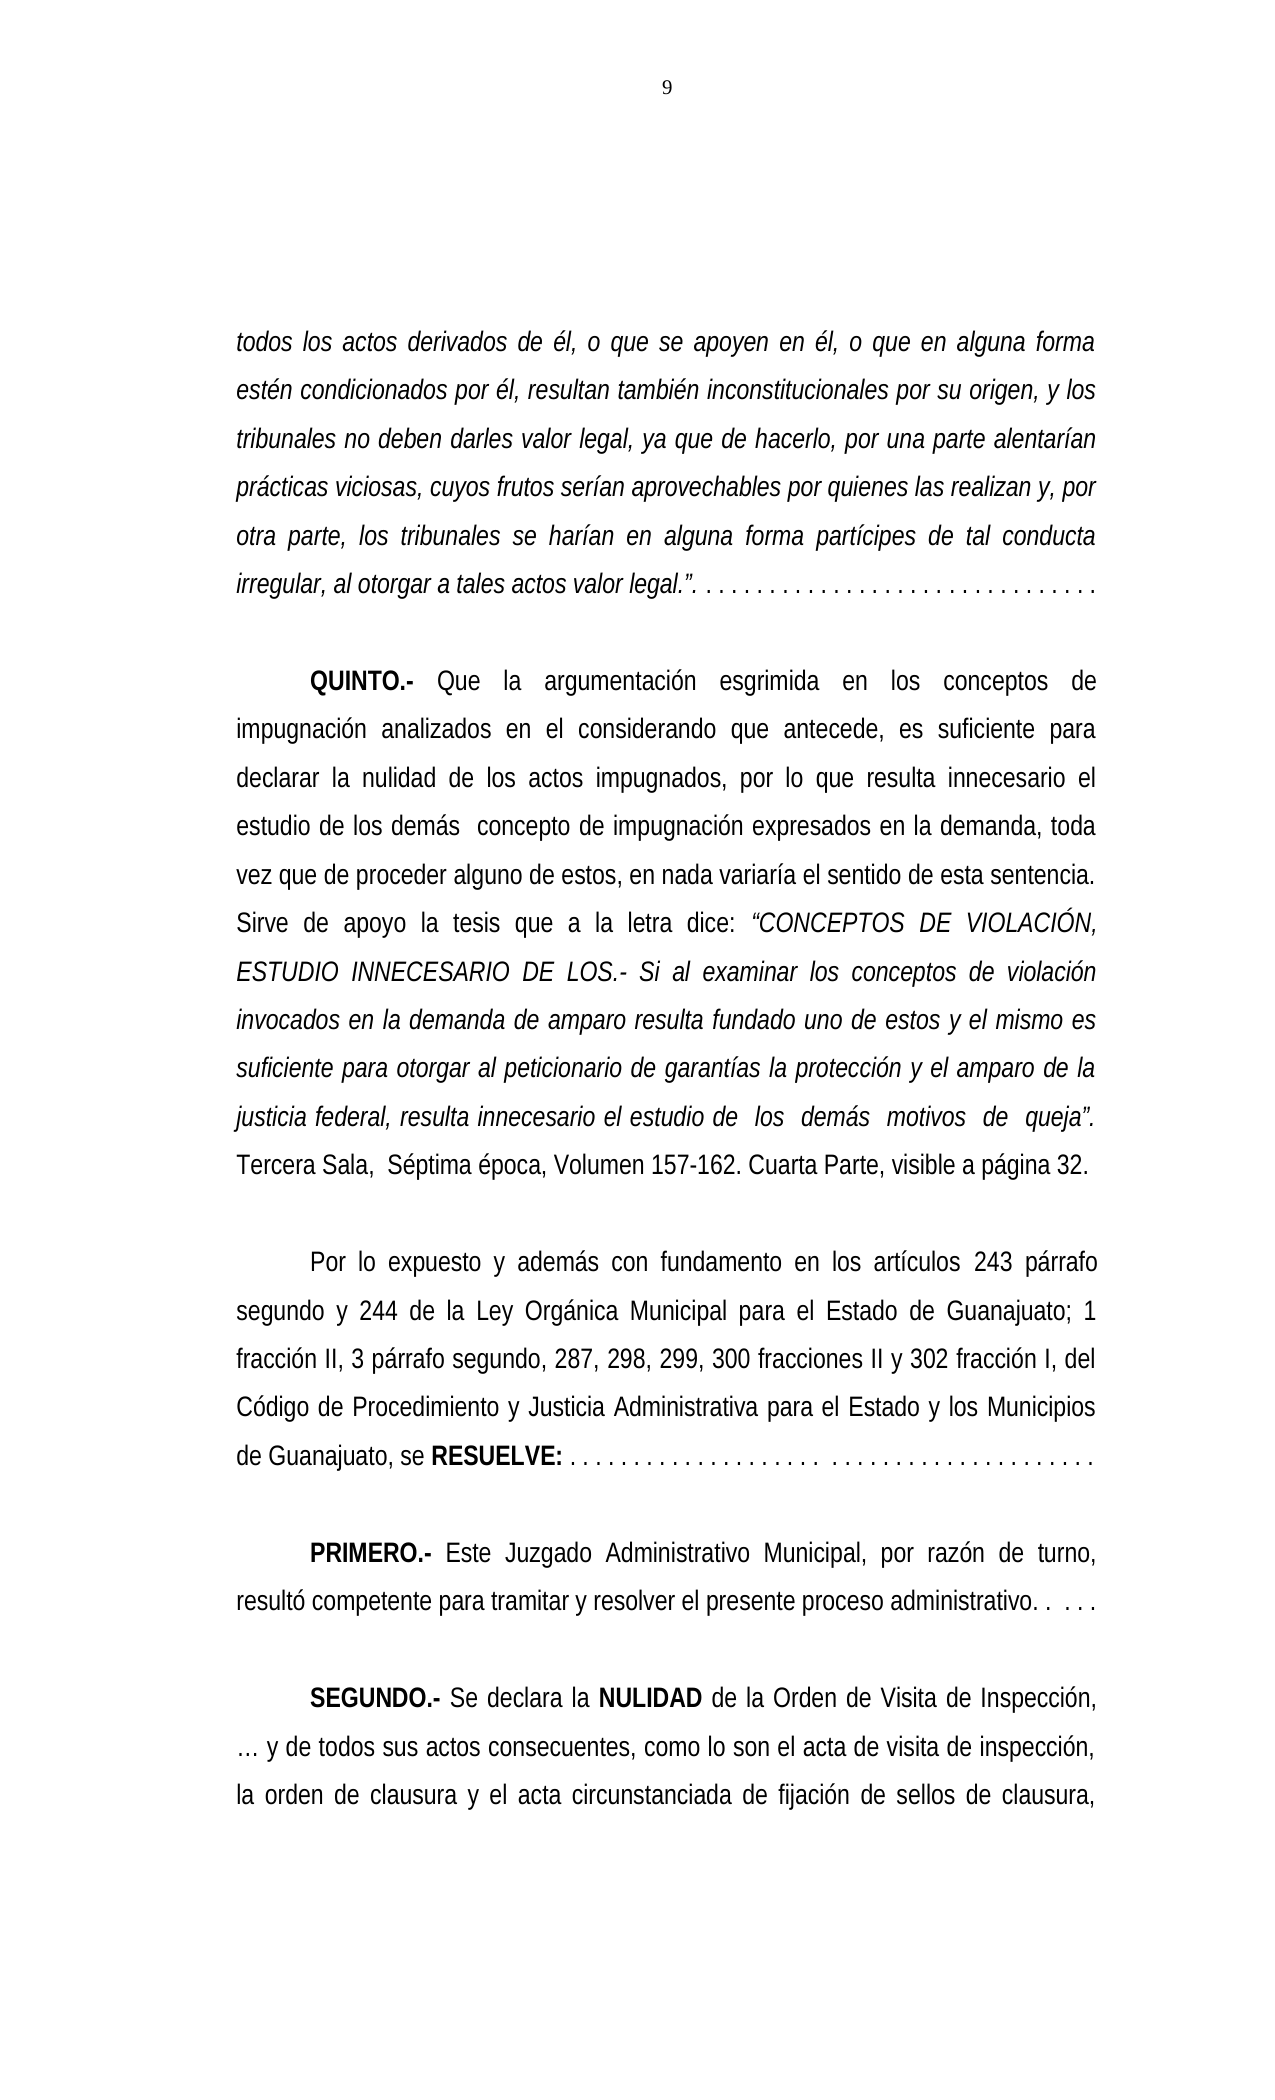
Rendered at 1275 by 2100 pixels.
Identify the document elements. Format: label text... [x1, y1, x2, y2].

text QUINTO.- Que la argumentación esgrimida en los conceptos de impugnación analizados en el considerando que antecede, es suficiente para declarar la nulidad de los actos impugnados, por lo que resulta innecesario el estudio de los demás concepto de impugnación expresados en la demanda, toda vez que de proceder alguno de estos, en nada variaría el sentido de esta sentencia. Sirve de apoyo la tesis que a la letra dice: “CONCEPTOS DE VIOLACIÓN, ESTUDIO INNECESARIO DE LOS.- Si al examinar los conceptos de violación invocados en la demanda de amparo resulta fundado uno de estos y el mismo es suficiente para otorgar al peticionario de garantías la protección y el amparo de la justicia federal, resulta innecesario el estudio de los demás motivos de queja”. Tercera Sala, Séptima época, Volumen 157-162. Cuarta Parte, visible a página 32. [236, 664, 1098, 1181]
text Por lo expuesto y además con fundamento en los artículos 243 párrafo segundo y 244 de Municipal para el Estado de Guanajuato; 1 fracción II, 3 párrafo segundo, 287, 298, 299, 300 fracciones II y 302 fracción I, del Código de Procedimiento y Justicia Administrativa para el Estado y los Municipios de Guanajuato, se RESUELVE: . . . . . . . . . . . . . . . . . . . . . . . . . . . . . . . . . . . . . . . . . [236, 1245, 1098, 1471]
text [236, 1681, 1098, 1810]
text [236, 325, 1098, 599]
text PRIMERO.- Este Juzgado Administrativo Municipal, por razón de turno, resultó competente para tramitar y resolver el presente proceso administrativo. . . . . [236, 1536, 1098, 1617]
